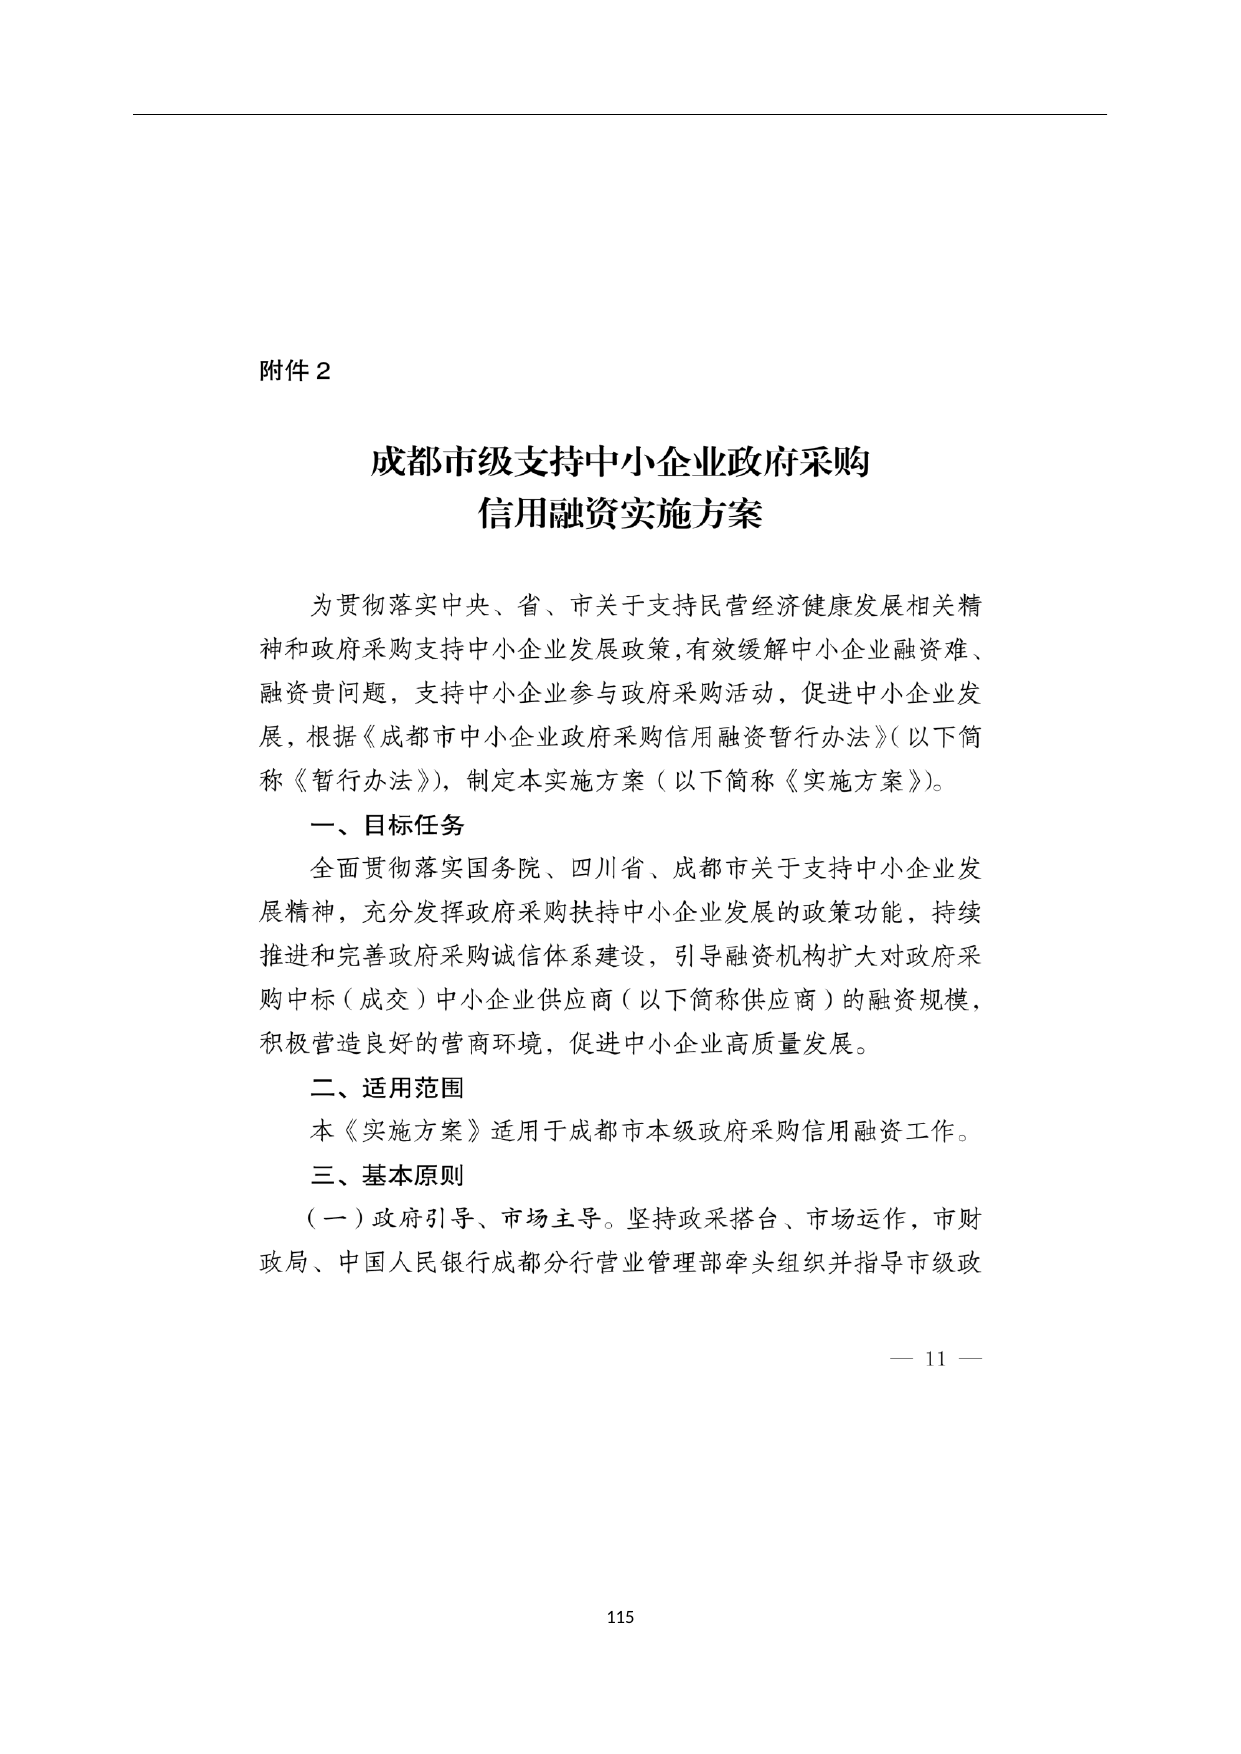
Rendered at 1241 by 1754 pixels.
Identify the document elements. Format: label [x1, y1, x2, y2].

picture [132, 189, 1105, 1467]
